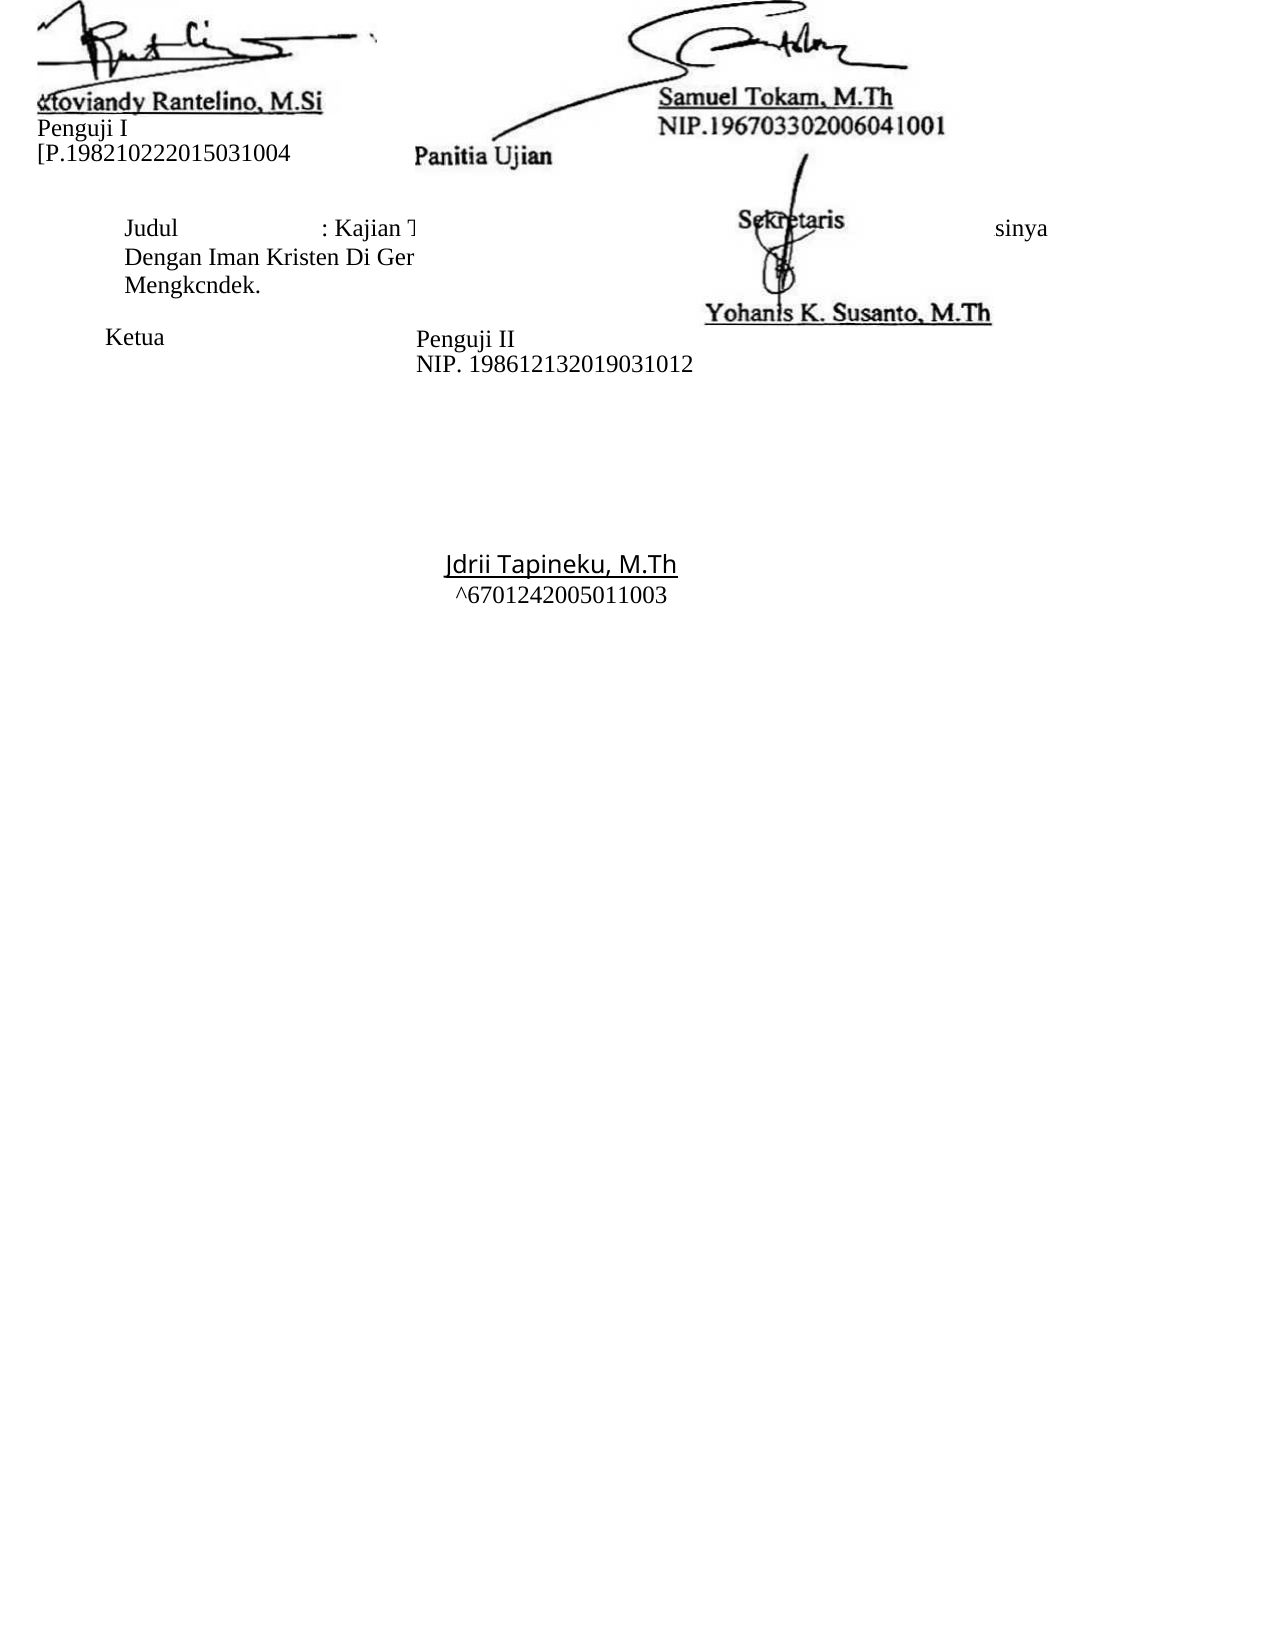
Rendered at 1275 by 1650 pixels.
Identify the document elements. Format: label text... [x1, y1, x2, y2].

picture [36, 0, 377, 117]
picture [415, 0, 994, 327]
text Ketua [36, 325, 1060, 350]
